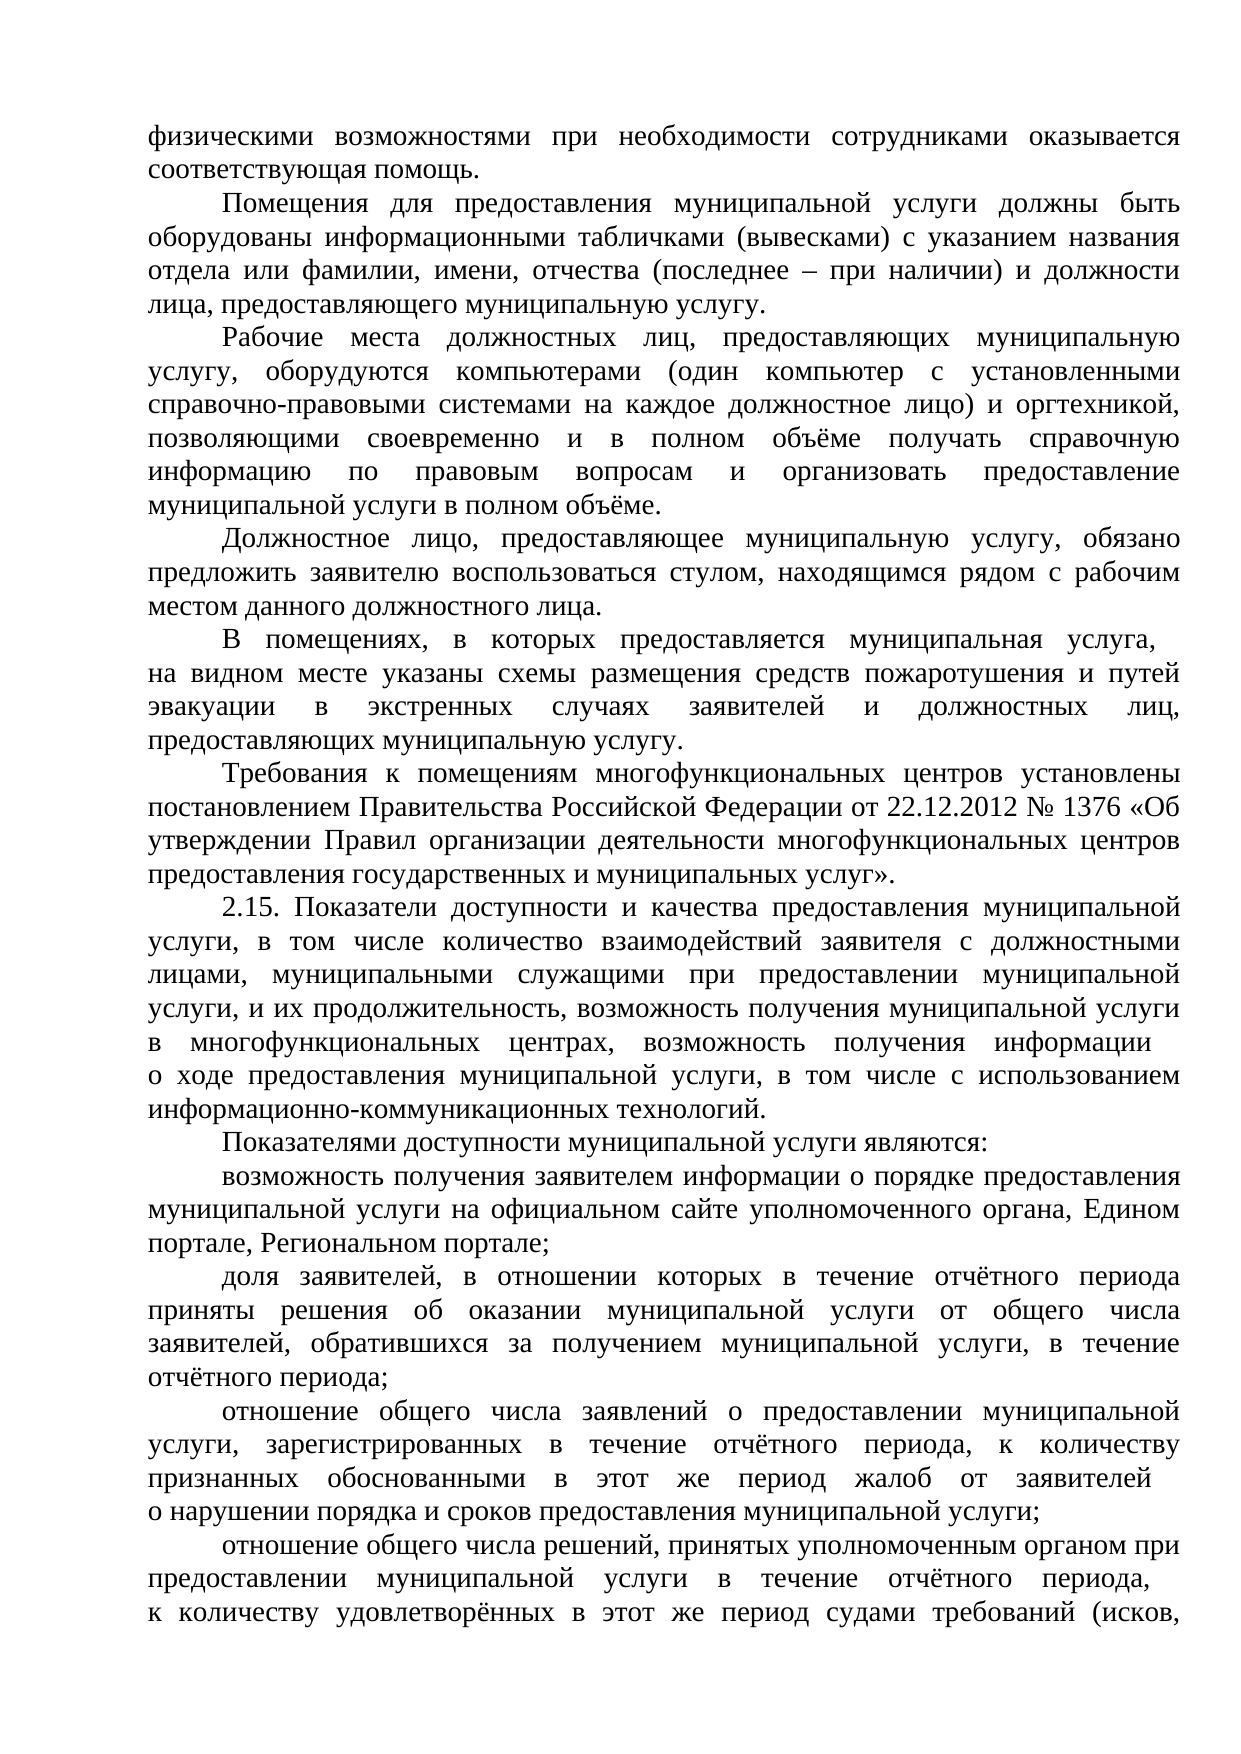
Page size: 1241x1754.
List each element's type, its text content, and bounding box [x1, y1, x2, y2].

text Показателями доступности муниципальной услуги являются: [148, 1124, 1181, 1158]
text Рабочие места должностных лиц, предоставляющих муниципальную услугу, оборудуются компьютерами (один компьютер с установленными справочно-правовыми системами на каждое должностное лицо) и оргтехникой, позволяющими своевременно и в полном объёме получать справочную информацию по правовым вопросам и организовать предоставление муниципальной услуги в полном объёме. [148, 319, 1181, 521]
text Требования к помещениям многофункциональных центров установлены постановлением Правительства Российской Федерации от 22.12.2012 № 1376 «Об утверждении Правил организации деятельности многофункциональных центров предоставления государственных и муниципальных услуг». [148, 755, 1181, 889]
text доля заявителей, в отношении которых в течение отчётного периода приняты решения об оказании муниципальной услуги от общего числа заявителей, обратившихся за получением муниципальной услуги, в течение отчётного периода; [148, 1258, 1181, 1393]
text Помещения для предоставления муниципальной услуги должны быть оборудованы информационными табличками (вывесками) с указанием названия отдела или фамилии, имени, отчества (последнее – при наличии) и должности лица, предоставляющего муниципальную услугу. [148, 185, 1181, 319]
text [148, 1527, 1181, 1627]
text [148, 118, 1181, 185]
text Должностное лицо, предоставляющее муниципальную услугу, обязано предложить заявителю воспользоваться стулом, находящимся рядом с рабочим местом данного должностного лица. [148, 521, 1181, 621]
text возможность получения заявителем информации о порядке предоставления муниципальной услуги на официальном сайте уполномоченного органа, Едином портале, Региональном портале; [148, 1158, 1181, 1258]
text 2.15. Показатели доступности и качества предоставления муниципальной услуги, в том числе количество взаимодействий заявителя с должностными лицами, муниципальными служащими при предоставлении муниципальной услуги, и их продолжительность, возможность получения муниципальной услуги в многофункциональных центрах, возможность получения информации о ходе предоставления муниципальной услуги, в том числе с использованием информационно-коммуникационных технологий. [148, 889, 1181, 1124]
text отношение общего числа заявлений о предоставлении муниципальной услуги, зарегистрированных в течение отчётного периода, к количеству признанных обоснованными в этот же период жалоб от заявителей о нарушении порядка и сроков предоставления муниципальной услуги; [148, 1393, 1181, 1527]
text В помещениях, в которых предоставляется муниципальная услуга, на видном месте указаны схемы размещения средств пожаротушения и путей эвакуации в экстренных случаях заявителей и должностных лиц, предоставляющих муниципальную услугу. [148, 621, 1181, 755]
